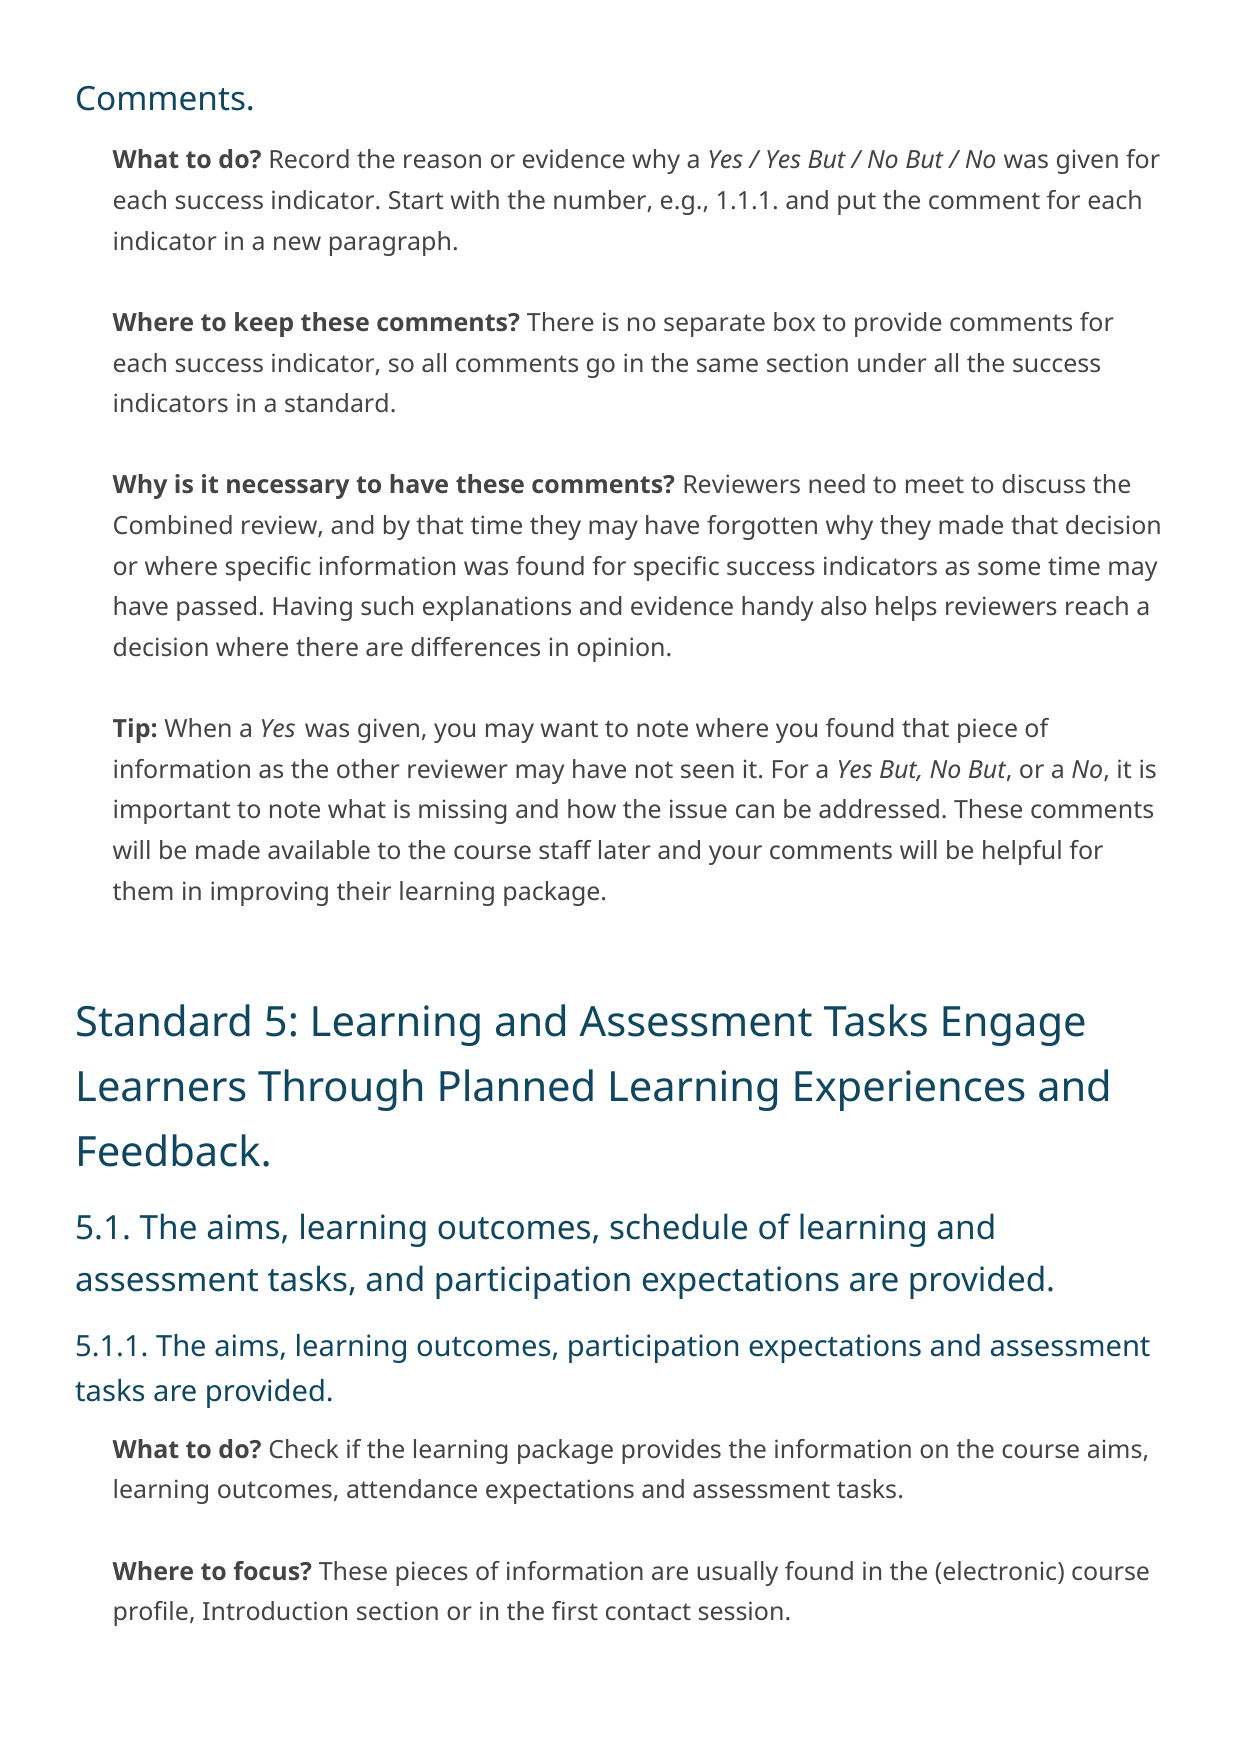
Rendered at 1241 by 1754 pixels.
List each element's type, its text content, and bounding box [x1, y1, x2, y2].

subtitle 5.1. The aims, learning outcomes, schedule of learning and assessment tasks, and participation expectations are provided. [75, 1204, 1165, 1302]
text Tip: When a Yes was given, you may want to note where you found that piece of information as the other reviewer may have not seen it. For a Yes But, No But, or a No, it is important to note what is missing and how the issue can be addressed. These comments will be made available to the course staff later and your comments will be helpful for them in improving their learning package. [112, 704, 1165, 907]
text What to do? Check if the learning package provides the information on the course aims, learning outcomes, attendance expectations and assessment tasks. [112, 1425, 1165, 1506]
text What to do? Record the reason or evidence why a Yes / Yes But / No But / No was given for each success indicator. Start with the number, e.g., 1.1.1. and put the comment for each indicator in a new paragraph. [112, 136, 1165, 257]
text Where to focus? These pieces of information are usually found in the (electronic) course profile, Introduction section or in the first contact session. [112, 1547, 1165, 1628]
subtitle Comments. [75, 75, 1165, 120]
text Why is it necessary to have these comments? Reviewers need to meet to discuss the Combined review, and by that time they may have forgotten why they made that decision or where specific information was found for specific success indicators as some time may have passed. Having such explanations and evidence handy also helps reviewers reach a decision where there are differences in opinion. [112, 461, 1165, 664]
subtitle 5.1.1. The aims, learning outcomes, participation expectations and assessment tasks are provided. [75, 1325, 1165, 1410]
subtitle Standard 5: Learning and Assessment Tasks Engage Learners Through Planned Learning Experiences and Feedback. [75, 992, 1165, 1179]
text Where to keep these comments? There is no separate box to provide comments for each success indicator, so all comments go in the same section under all the success indicators in a standard. [112, 298, 1165, 420]
